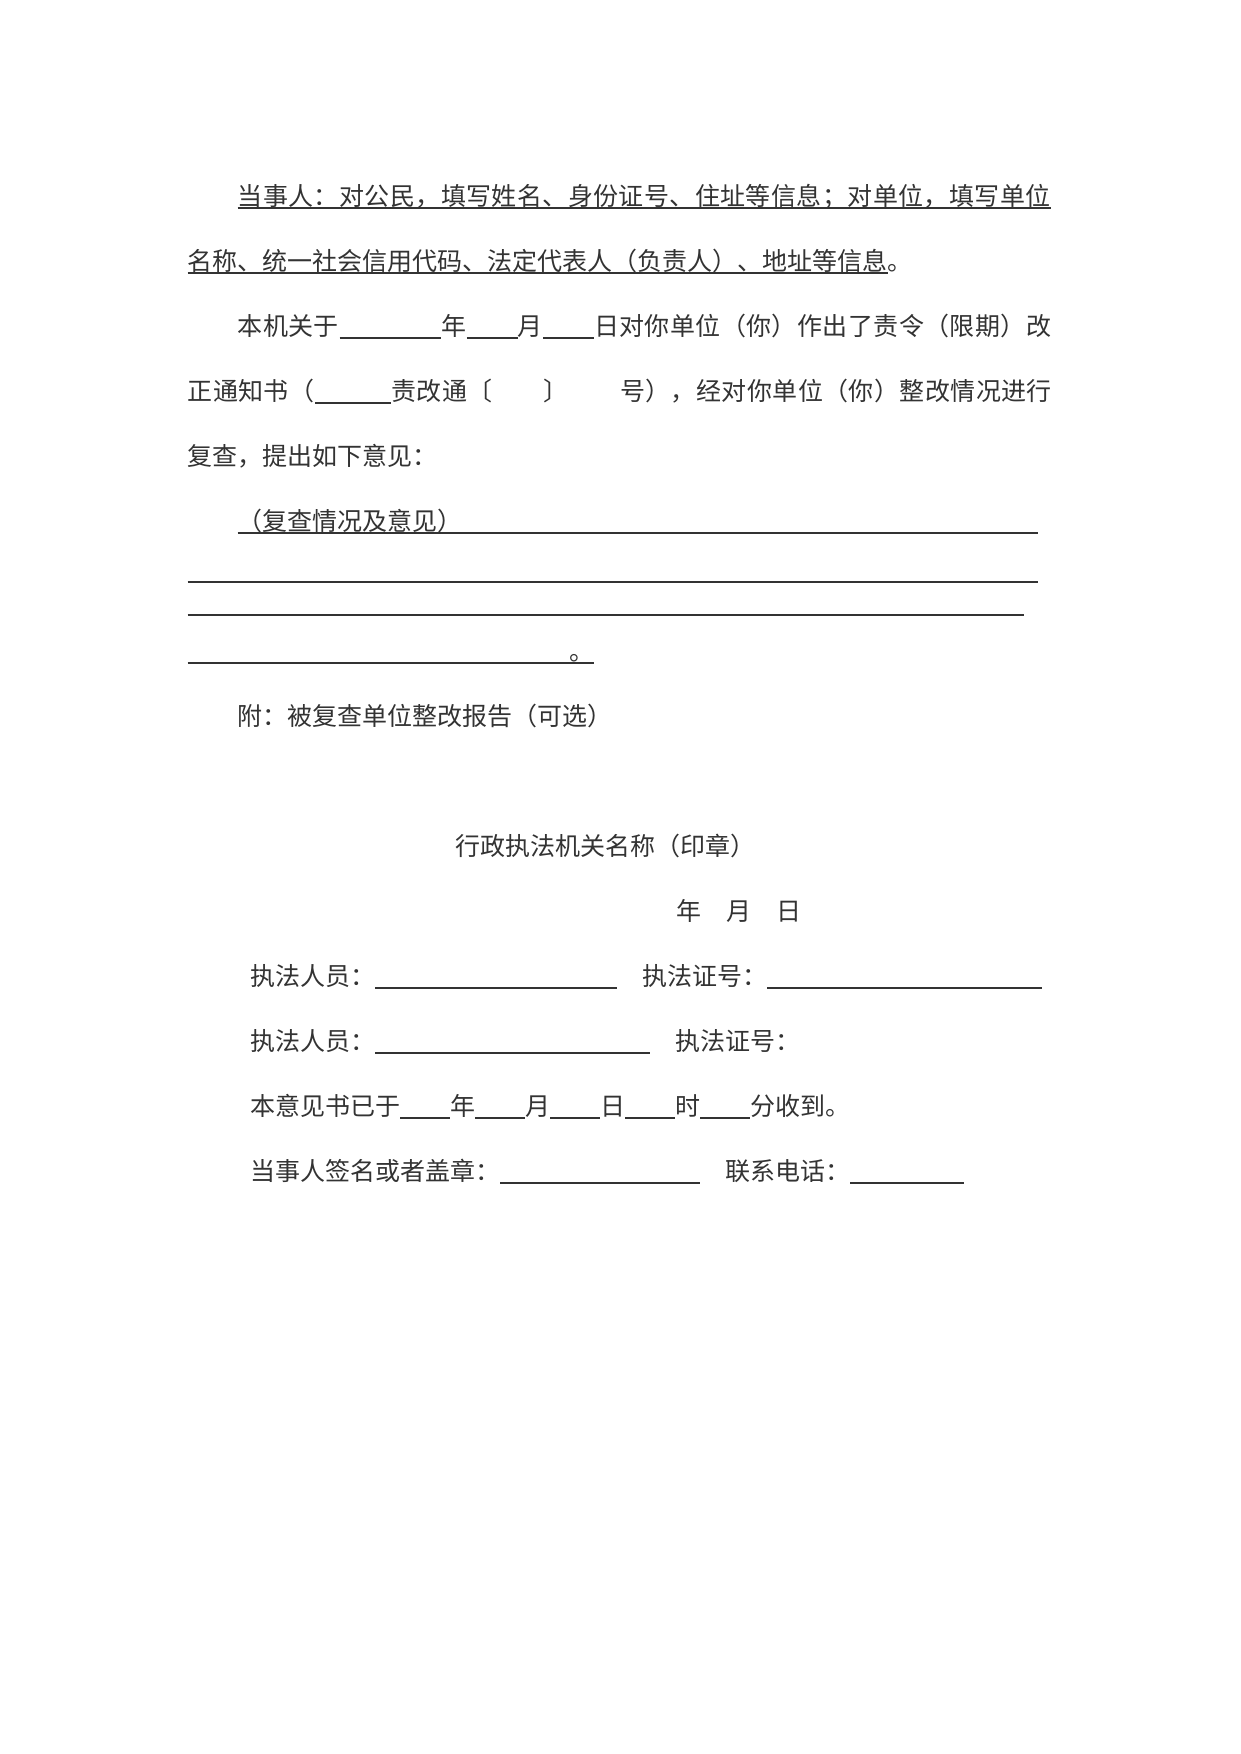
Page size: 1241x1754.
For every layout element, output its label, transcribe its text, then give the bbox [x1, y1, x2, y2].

text 当事人签名或者盖章： 联系电话： [187, 1137, 953, 1202]
text 本意见书已于 年 月 日 时 分收到。 [187, 1072, 1053, 1137]
text 执法人员： 执法证号： [187, 1007, 1053, 1072]
text （复查情况及意见） [187, 487, 1053, 552]
text 本机关于 年 月 日对你单位（你）作出了责令（限期）改正通知书（ 责改通〔 〕 号），经对你单位（你）整改情况进行复查，提出如下意见： [187, 292, 1053, 487]
text 当事人：对公民，填写姓名、身份证号、住址等信息；对单位，填写单位名称、统一社会信用代码、法定代表人（负责人）、地址等信息。 [187, 162, 1053, 292]
text 年 月 日 [187, 877, 1053, 942]
text 。 [187, 617, 1053, 682]
text 执法人员： 执法证号： [187, 942, 1053, 1007]
text 行政执法机关名称（印章） [187, 779, 1009, 877]
text 附：被复查单位整改报告（可选） [187, 682, 1009, 747]
